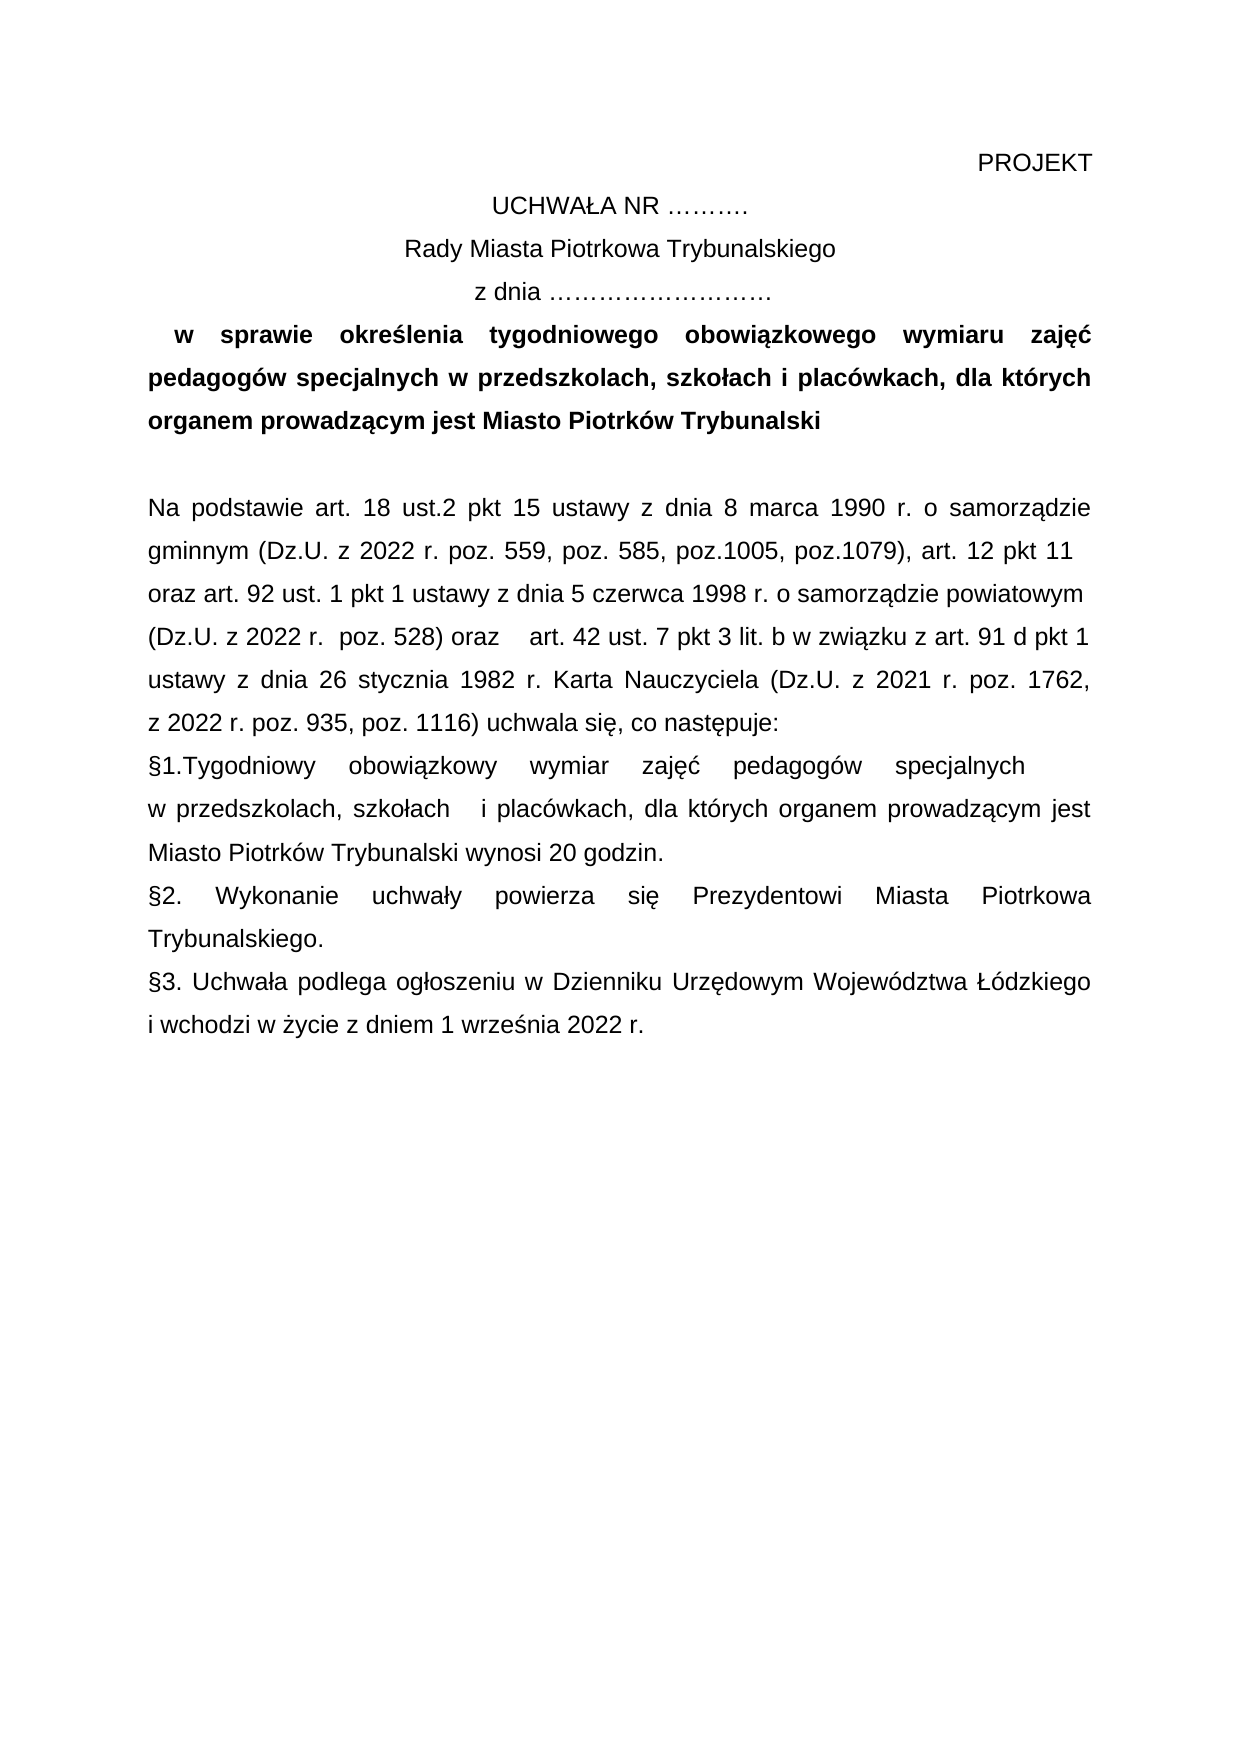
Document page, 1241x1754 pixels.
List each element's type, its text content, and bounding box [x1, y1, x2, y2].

text Na podstawie art. 18 ust.2 pkt 15 ustawy z dnia 8 marca 1990 r. o samorządzie gminnym (Dz.U. z 2022 r. poz. 559, poz. 585, poz.1005, poz.1079), art. 12 pkt 11 oraz art. 92 ust. 1 pkt 1 ustawy z dnia 5 czerwca 1998 r. o samorządzie powiatowym (Dz.U. z 2022 r. poz. 528) oraz art. 42 ust. 7 pkt 3 lit. b w związku z art. 91 d pkt 1 ustawy z dnia 26 stycznia 1982 r. Karta Nauczyciela (Dz.U. z 2021 r. poz. 1762, z 2022 r. poz. 935, poz. 1116) uchwala się, co następuje: [148, 493, 1093, 737]
text w sprawie określenia tygodniowego obowiązkowego wymiaru zajęć pedagogów specjalnych w przedszkolach, szkołach i placówkach, dla których organem prowadzącym jest Miasto Piotrków Trybunalski [148, 320, 1093, 435]
text PROJEKT [148, 148, 1093, 176]
text Rady Miasta Piotrkowa Trybunalskiego [148, 234, 1093, 263]
text UCHWAŁA NR ………. [148, 191, 1093, 219]
text z dnia ……………………… [148, 277, 1093, 306]
text §1.Tygodniowy obowiązkowy wymiar zajęć pedagogów specjalnych w przedszkolach, szkołach i placówkach, dla których organem prowadzącym jest Miasto Piotrków Trybunalski wynosi 20 godzin. [148, 751, 1093, 866]
text §2. Wykonanie uchwały powierza się Prezydentowi Miasta Piotrkowa Trybunalskiego. [148, 881, 1093, 953]
text §3. Uchwała podlega ogłoszeniu w Dzienniku Urzędowym Województwa Łódzkiego i wchodzi w życie z dniem 1 września 2022 r. [148, 967, 1093, 1039]
